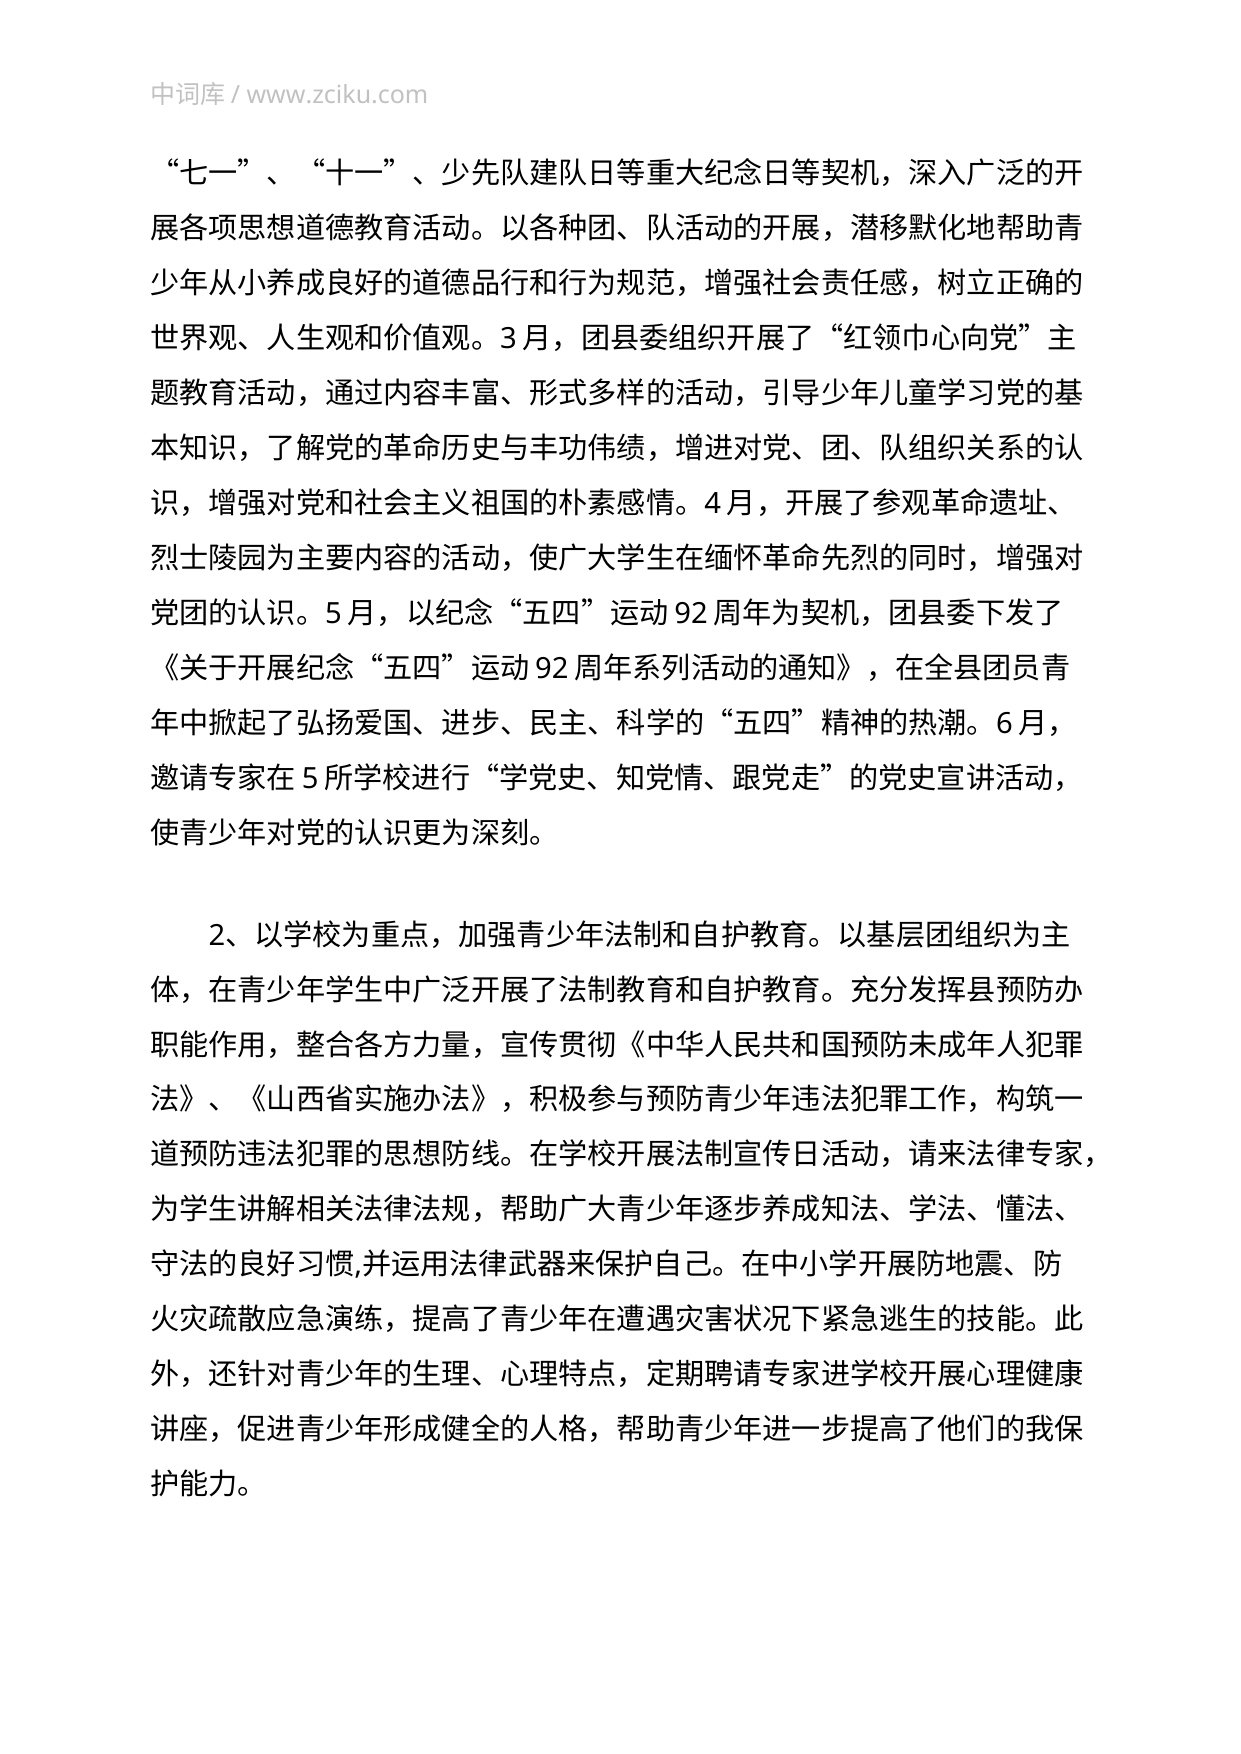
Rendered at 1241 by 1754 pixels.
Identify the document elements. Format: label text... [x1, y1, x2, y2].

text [150, 150, 1090, 852]
text 2、以学校为重点，加强青少年法制和自护教育。以基层团组织为主体，在青少年学生中广泛开展了法制教育和自护教育。充分发挥县预防办职能作用，整合各方力量，宣传贯彻《中华人民共和国预防未成年人犯罪法》、《山西省实施办法》，积极参与预防青少年违法犯罪工作，构筑一道预防违法犯罪的思想防线。在学校开展法制宣传日活动，请来法律专家，为学生讲解相关法律法规，帮助广大青少年逐步养成知法、学法、懂法、守法的良好习惯,并运用法律武器来保护自己。在中小学开展防地震、防火灾疏散应急演练，提高了青少年在遭遇灾害状况下紧急逃生的技能。此外，还针对青少年的生理、心理特点，定期聘请专家进学校开展心理健康讲座，促进青少年形成健全的人格，帮助青少年进一步提高了他们的我保护能力。 [150, 911, 1090, 1503]
